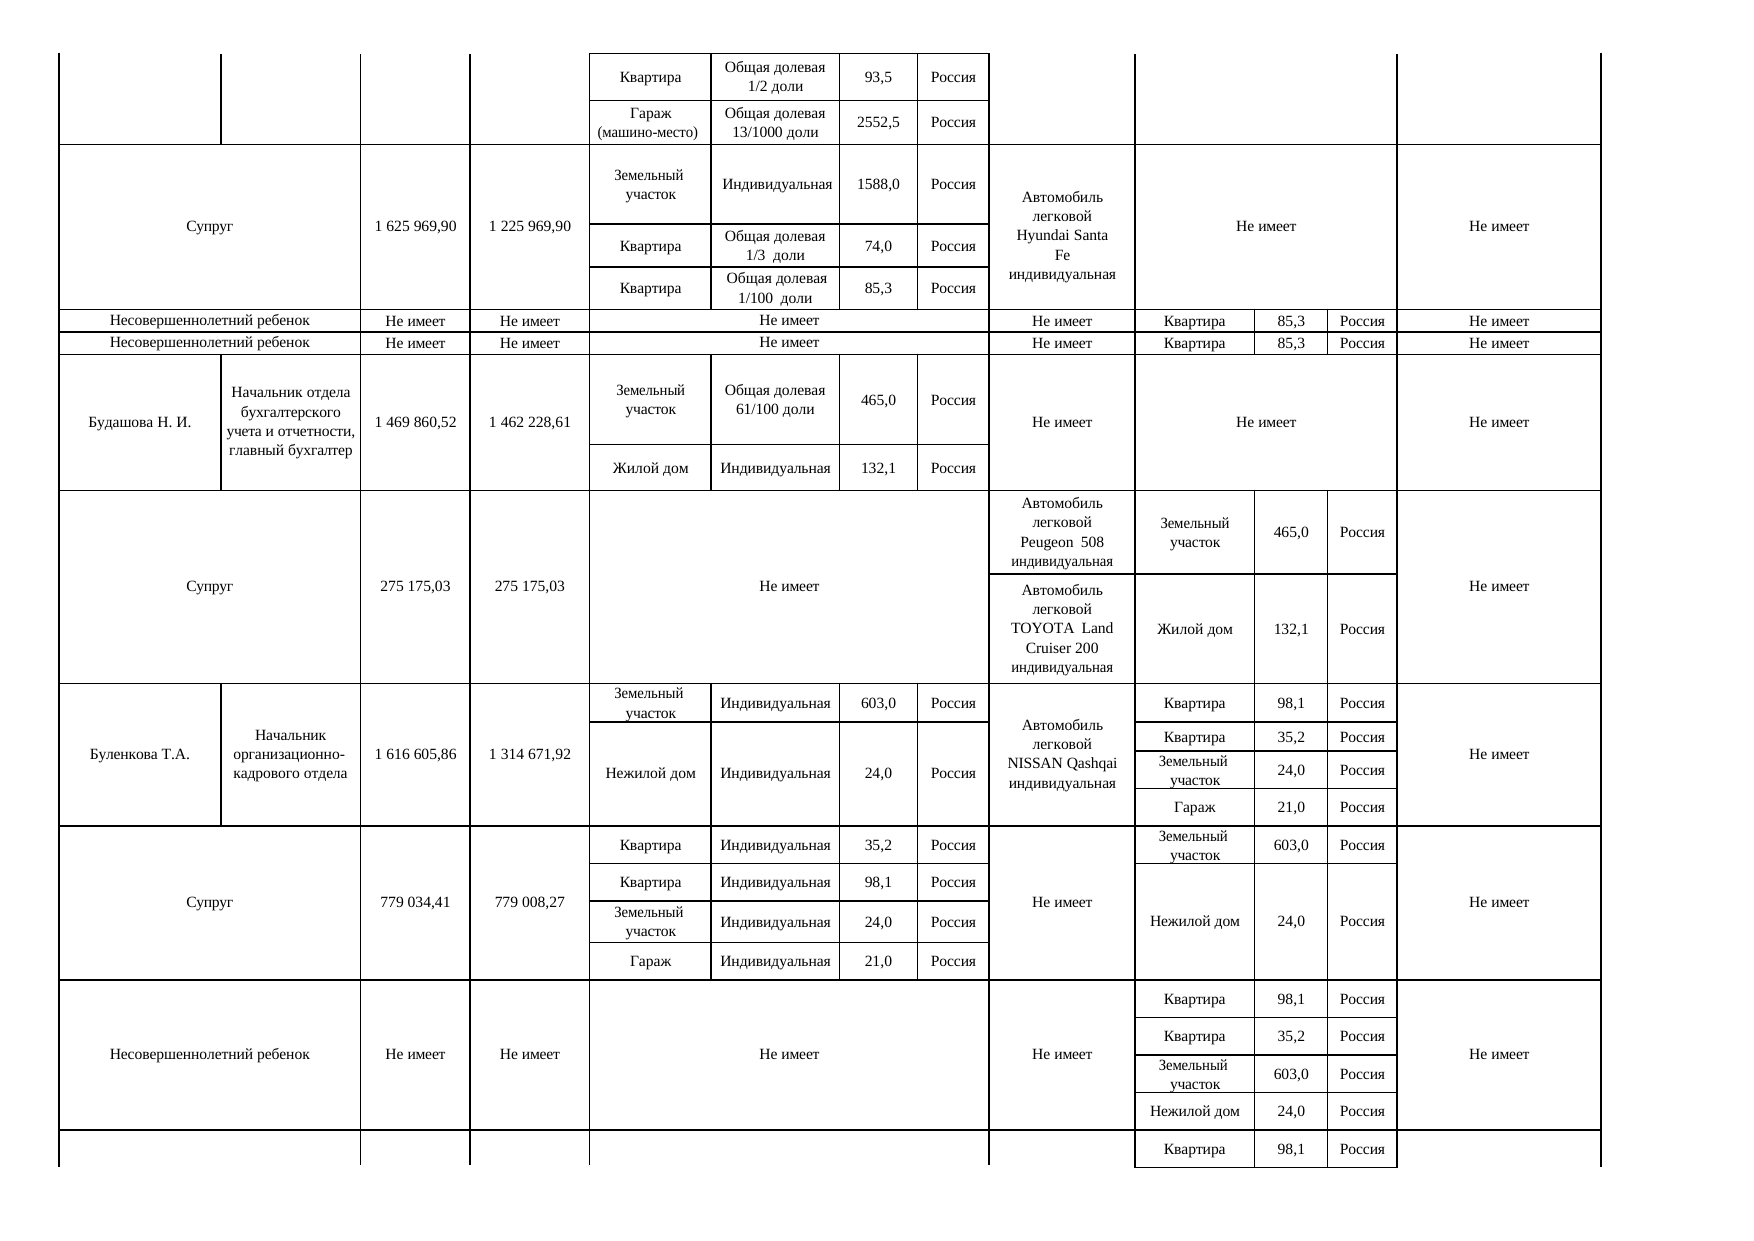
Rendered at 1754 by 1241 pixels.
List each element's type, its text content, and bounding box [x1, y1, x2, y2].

table_cell Россия [918, 723, 988, 825]
table_cell Россия [1328, 1018, 1396, 1054]
table_cell 132,1 [840, 445, 917, 490]
table_cell Не имеет [1398, 491, 1600, 683]
table_cell Россия [1328, 1056, 1396, 1092]
table_cell Квартира [1136, 723, 1254, 750]
table_cell Россия [1328, 864, 1396, 979]
table_cell 1 314 671,92 [471, 684, 589, 825]
table_cell Не имеет [1398, 333, 1600, 353]
table_cell 85,3 [840, 268, 917, 308]
table_cell [361, 1131, 470, 1167]
table_cell Не имеет [1398, 981, 1600, 1129]
table_cell Не имеет [590, 310, 988, 331]
table_cell Россия [918, 864, 988, 900]
table_cell Не имеет [590, 981, 988, 1129]
table_cell Не имеет [471, 981, 589, 1129]
table_cell Начальник отдела бухгалтерского учета и отчетности, главный бухгалтер [222, 355, 360, 490]
table_cell Индивидуальная [712, 827, 839, 863]
table_cell 1 625 969,90 [361, 145, 469, 308]
table_cell Будашова Н. И. [60, 355, 220, 490]
table_cell Автомобиль легковой Peugeon 508 индивидуальная [990, 491, 1134, 573]
table_cell Буленкова Т.А. [60, 684, 220, 825]
table_cell Супруг [60, 145, 360, 308]
table_cell Нежилой дом [590, 723, 710, 825]
table_cell Россия [1328, 1131, 1396, 1167]
table_cell [470, 1131, 589, 1167]
table_cell Не имеет [1398, 827, 1600, 979]
table_cell Индивидуальная [712, 864, 839, 900]
table_cell 465,0 [1255, 491, 1327, 573]
table_cell Начальник организационно- кадрового отдела [222, 684, 360, 825]
table_cell Не имеет [471, 333, 589, 353]
table_cell 98,1 [840, 864, 917, 900]
table_cell Не имеет [1136, 355, 1396, 490]
table_cell Общая долевая 13/1000 доли [712, 101, 839, 143]
table_cell Индивидуальная [712, 723, 839, 825]
table_cell Индивидуальная [712, 684, 839, 721]
table_cell Несовершеннолетний ребенок [60, 333, 360, 353]
table_cell Квартира [1136, 1131, 1254, 1167]
table_cell 1 616 605,86 [361, 684, 469, 825]
table_cell Россия [918, 902, 988, 941]
table_cell Супруг [60, 491, 360, 683]
table_cell 98,1 [1255, 981, 1327, 1017]
table_header [361, 53, 470, 143]
table_header 93,5 [840, 54, 917, 99]
table_cell Россия [918, 268, 988, 308]
table_cell 98,1 [1255, 1131, 1327, 1167]
table_cell Россия [918, 827, 988, 863]
table_cell [1398, 1131, 1600, 1167]
table_cell Земельный участок [1136, 1056, 1254, 1092]
table_cell 98,1 [1255, 684, 1327, 721]
table_cell 779 034,41 [361, 827, 469, 979]
table_cell Нежилой дом [1136, 1093, 1254, 1129]
table_cell Земельный участок [590, 355, 710, 444]
table_cell Не имеет [1398, 355, 1600, 490]
table_cell Россия [1328, 752, 1396, 788]
table_cell Россия [918, 445, 988, 490]
table_cell Россия [918, 145, 988, 223]
table_cell Квартира [1136, 310, 1254, 331]
table_cell 1 469 860,52 [361, 355, 469, 490]
table_cell Квартира [590, 827, 710, 863]
table_cell Земельный участок [590, 902, 710, 941]
table_cell Земельный участок [590, 684, 710, 721]
table_cell Россия [918, 355, 988, 444]
table_cell Россия [1328, 827, 1396, 863]
table_cell Россия [918, 101, 988, 143]
table_cell Не имеет [361, 981, 469, 1129]
table_cell 24,0 [1255, 864, 1327, 979]
table_cell Индивидуальная [712, 902, 839, 941]
table_cell Россия [1328, 723, 1396, 750]
table_cell 2552,5 [840, 101, 917, 143]
table_cell Россия [1328, 981, 1396, 1017]
table_cell Земельный участок [1136, 827, 1254, 863]
table_cell Россия [1328, 684, 1396, 721]
table_cell Автомобиль легковой TOYOTA Land Cruiser 200 индивидуальная [990, 575, 1134, 683]
table_cell Квартира [1136, 333, 1254, 353]
table_cell Не имеет [1136, 145, 1396, 308]
table_cell Не имеет [990, 827, 1134, 979]
table_cell Не имеет [590, 333, 988, 353]
table_cell Квартира [590, 225, 710, 266]
table_cell [60, 1131, 361, 1167]
table_cell 1 225 969,90 [471, 145, 589, 308]
table_cell 21,0 [840, 943, 917, 979]
table_cell 24,0 [840, 723, 917, 825]
table_cell 275 175,03 [471, 491, 589, 683]
table_cell Не имеет [1398, 310, 1600, 331]
table_cell Супруг [60, 827, 360, 979]
table_cell Не имеет [990, 355, 1134, 490]
table_cell Гараж [1136, 789, 1254, 825]
table_cell 21,0 [1255, 789, 1327, 825]
table_cell 603,0 [1255, 1056, 1327, 1092]
table_cell Гараж [590, 943, 710, 979]
table_cell Россия [1328, 1093, 1396, 1129]
table_cell Индивидуальная [712, 145, 839, 223]
table_cell Россия [1328, 491, 1396, 573]
table_cell Не имеет [990, 333, 1134, 353]
table_cell Общая долевая 1/100 доли [712, 268, 839, 308]
table_cell Несовершеннолетний ребенок [60, 981, 360, 1129]
table_cell 1588,0 [840, 145, 917, 223]
table_cell Россия [918, 225, 988, 266]
table_header [990, 53, 1135, 143]
table_cell Автомобиль легковой NISSAN Qashqai индивидуальная [990, 684, 1134, 825]
table_cell 35,2 [840, 827, 917, 863]
table_cell Жилой дом [590, 445, 710, 490]
table_cell Россия [918, 943, 988, 979]
table_cell 603,0 [1255, 827, 1327, 863]
table_cell Не имеет [1398, 145, 1600, 308]
table_cell Гараж (машино-место) [590, 101, 710, 143]
table_cell Квартира [1136, 684, 1254, 721]
table_cell Россия [1328, 333, 1396, 353]
table_cell Не имеет [990, 310, 1134, 331]
table_cell Россия [1328, 310, 1396, 331]
table_cell Квартира [1136, 1018, 1254, 1054]
table_cell Несовершеннолетний ребенок [60, 310, 360, 331]
table_cell Квартира [1136, 981, 1254, 1017]
table_cell [590, 1131, 989, 1167]
table_cell 779 008,27 [471, 827, 589, 979]
table_cell 35,2 [1255, 723, 1327, 750]
table_cell Не имеет [590, 491, 988, 683]
table_cell Земельный участок [1136, 752, 1254, 788]
table_cell 85,3 [1255, 333, 1327, 353]
table_cell Общая долевая 1/3 доли [712, 225, 839, 266]
table_cell Россия [1328, 789, 1396, 825]
table_header Квартира [590, 54, 710, 99]
table_cell Не имеет [361, 333, 469, 353]
table_header [221, 53, 361, 143]
table_cell Не имеет [990, 981, 1134, 1129]
table_header [1135, 53, 1397, 143]
table_cell Квартира [590, 268, 710, 308]
table_cell 24,0 [1255, 752, 1327, 788]
table_cell 603,0 [840, 684, 917, 721]
table_cell Индивидуальная [712, 445, 839, 490]
table_cell 85,3 [1255, 310, 1327, 331]
table_cell Не имеет [471, 310, 589, 331]
table_cell Россия [1328, 575, 1396, 683]
table_cell Земельный участок [1136, 491, 1254, 573]
table_cell Не имеет [361, 310, 469, 331]
table_cell 465,0 [840, 355, 917, 444]
table_header Россия [918, 54, 988, 99]
table_cell 24,0 [1255, 1093, 1327, 1129]
table_header [470, 53, 589, 143]
table_cell 275 175,03 [361, 491, 469, 683]
table_header [1397, 53, 1600, 143]
table_cell Квартира [590, 864, 710, 900]
table_cell Индивидуальная [712, 943, 839, 979]
table_header Общая долевая 1/2 доли [712, 54, 839, 99]
table_cell 132,1 [1255, 575, 1327, 683]
table_cell 24,0 [840, 902, 917, 941]
table_cell Земельный участок [590, 145, 710, 223]
table_cell 35,2 [1255, 1018, 1327, 1054]
table_cell 74,0 [840, 225, 917, 266]
table_header [60, 53, 221, 143]
table_cell Россия [918, 684, 988, 721]
table_cell Не имеет [1398, 684, 1600, 825]
table_cell Автомобиль легковой Hyundai Santa Fe индивидуальная [990, 145, 1134, 308]
table_cell [989, 1131, 1134, 1167]
table_cell Жилой дом [1136, 575, 1254, 683]
table_cell Общая долевая 61/100 доли [712, 355, 839, 444]
table_cell Нежилой дом [1136, 864, 1254, 979]
table_cell 1 462 228,61 [471, 355, 589, 490]
